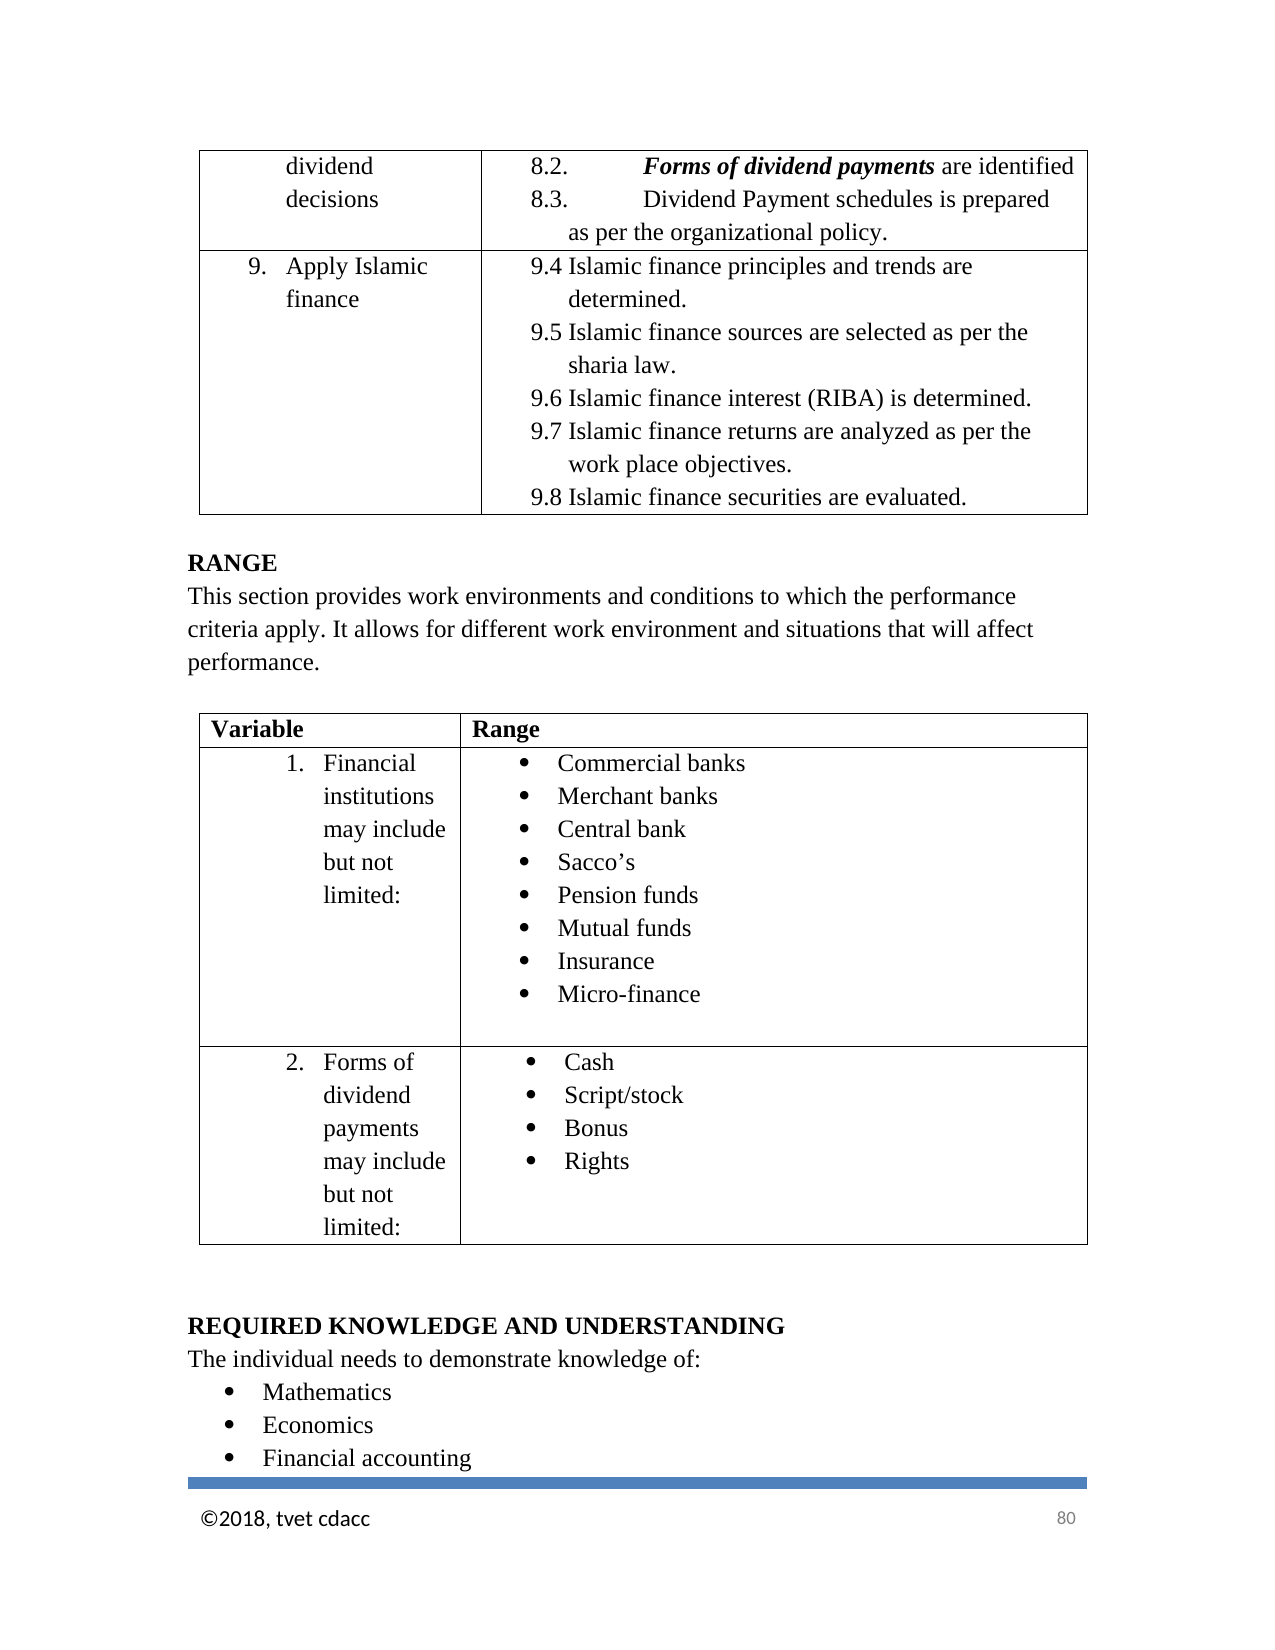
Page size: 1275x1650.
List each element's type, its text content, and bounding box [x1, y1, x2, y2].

table_header Range [461, 714, 1087, 747]
text RANGE [187, 548, 1087, 577]
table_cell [200, 151, 481, 250]
list Economics [225, 1411, 1087, 1439]
text The individual needs to demonstrate knowledge of: [187, 1344, 1087, 1373]
text REQUIRED KNOWLEDGE AND UNDERSTANDING [187, 1311, 1087, 1340]
table_cell Financial institutions may include but not limited: [200, 748, 460, 1046]
list Mathematics [225, 1377, 1087, 1406]
table_cell Commercial banks Merchant banks Central bank Sacco’s Pension funds Mutual funds Insurance Micro-finance [461, 748, 1087, 1046]
table_cell Cash Script/stock Bonus Rights [461, 1047, 1087, 1244]
list Financial accounting [225, 1443, 1087, 1472]
table_cell Islamic finance principles and trends are determined. Islamic finance sources are selected as per the sharia law. Islamic finance interest (RIBA) is determined. Islamic finance returns are analyzed as per the work place objectives. Islamic finance securities are evaluated. [482, 251, 1087, 514]
table_header Variable [200, 714, 460, 747]
text This section provides work environments and conditions to which the performance criteria apply. It allows for different work environment and situations that will affect performance. [187, 581, 1087, 676]
table_cell Apply Islamic finance [200, 251, 481, 514]
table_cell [482, 151, 1087, 250]
table_cell Forms of dividend payments may include but not limited: [200, 1047, 460, 1244]
